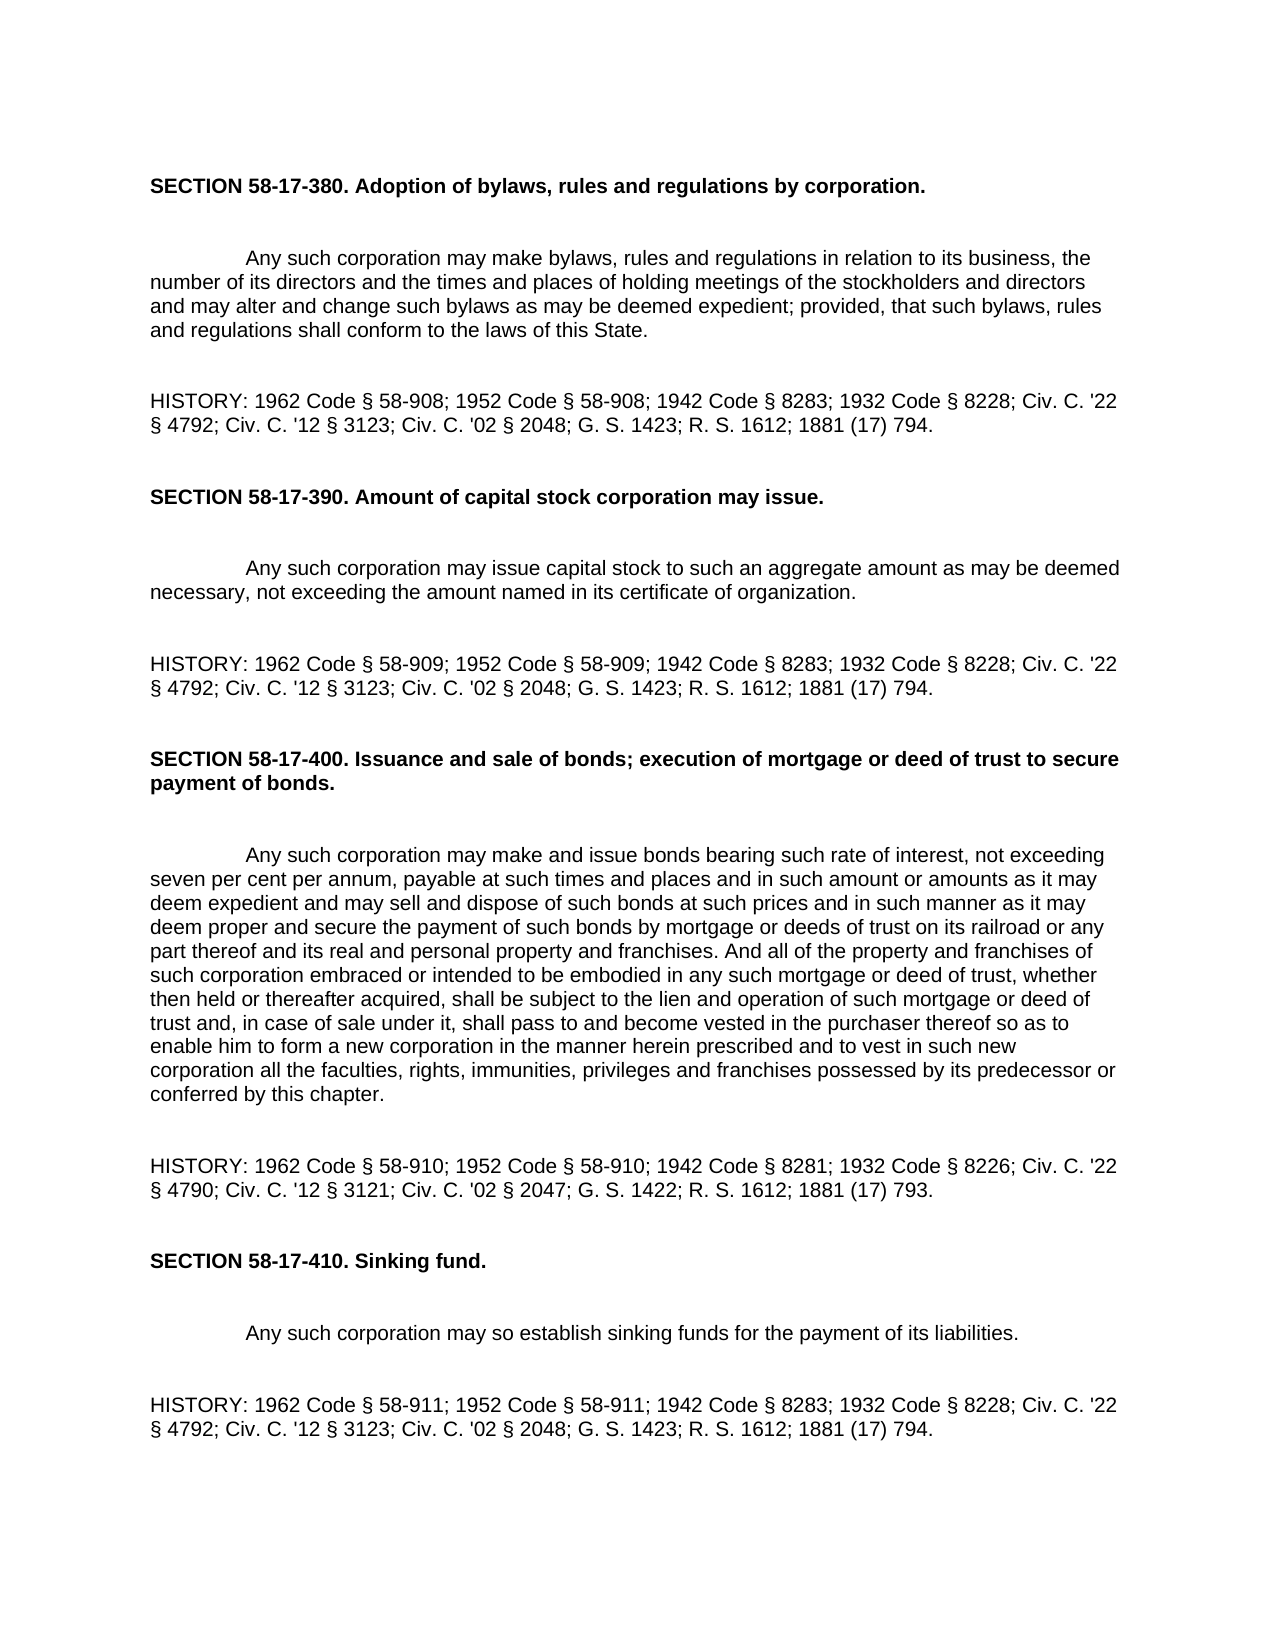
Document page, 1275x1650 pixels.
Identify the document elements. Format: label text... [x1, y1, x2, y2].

text HISTORY: 1962 Code § 58-909; 1952 Code § 58-909; 1942 Code § 8283; 1932 Code § 8228; Civ. C. '22 § 4792; Civ. C. '12 § 3123; Civ. C. '02 § 2048; G. S. 1423; R. S. 1612; 1881 (17) 794. [150, 652, 1125, 723]
text SECTION 58-17-390. Amount of capital stock corporation may issue. [150, 484, 1125, 532]
text HISTORY: 1962 Code § 58-911; 1952 Code § 58-911; 1942 Code § 8283; 1932 Code § 8228; Civ. C. '22 § 4792; Civ. C. '12 § 3123; Civ. C. '02 § 2048; G. S. 1423; R. S. 1612; 1881 (17) 794. [150, 1392, 1125, 1464]
text SECTION 58-17-380. Adoption of bylaws, rules and regulations by corporation. [150, 174, 1125, 222]
text Any such corporation may so establish sinking funds for the payment of its liabilities. [150, 1321, 1125, 1368]
text Any such corporation may make bylaws, rules and regulations in relation to its business, the number of its directors and the times and places of holding meetings of the stockholders and directors and may alter and change such bylaws as may be deemed expedient; provided, that such bylaws, rules and regulations shall conform to the laws of this State. [150, 246, 1125, 365]
text SECTION 58-17-410. Sinking fund. [150, 1249, 1125, 1297]
text SECTION 58-17-400. Issuance and sale of bonds; execution of mortgage or deed of trust to secure payment of bonds. [150, 747, 1125, 819]
text HISTORY: 1962 Code § 58-910; 1952 Code § 58-910; 1942 Code § 8281; 1932 Code § 8226; Civ. C. '22 § 4790; Civ. C. '12 § 3121; Civ. C. '02 § 2047; G. S. 1422; R. S. 1612; 1881 (17) 793. [150, 1154, 1125, 1225]
text HISTORY: 1962 Code § 58-908; 1952 Code § 58-908; 1942 Code § 8283; 1932 Code § 8228; Civ. C. '22 § 4792; Civ. C. '12 § 3123; Civ. C. '02 § 2048; G. S. 1423; R. S. 1612; 1881 (17) 794. [150, 389, 1125, 461]
text Any such corporation may issue capital stock to such an aggregate amount as may be deemed necessary, not exceeding the amount named in its certificate of organization. [150, 556, 1125, 628]
text Any such corporation may make and issue bonds bearing such rate of interest, not exceeding seven per cent per annum, payable at such times and places and in such amount or amounts as it may deem expedient and may sell and dispose of such bonds at such prices and in such manner as it may deem proper and secure the payment of such bonds by mortgage or deeds of trust on its railroad or any part thereof and its real and personal property and franchises. And all of the property and franchises of such corporation embraced or intended to be embodied in any such mortgage or deed of trust, whether then held or thereafter acquired, shall be subject to the lien and operation of such mortgage or deed of trust and, in case of sale under it, shall pass to and become vested in the purchaser thereof so as to enable him to form a new corporation in the manner herein prescribed and to vest in such new corporation all the faculties, rights, immunities, privileges and franchises possessed by its predecessor or conferred by this chapter. [150, 843, 1125, 1130]
